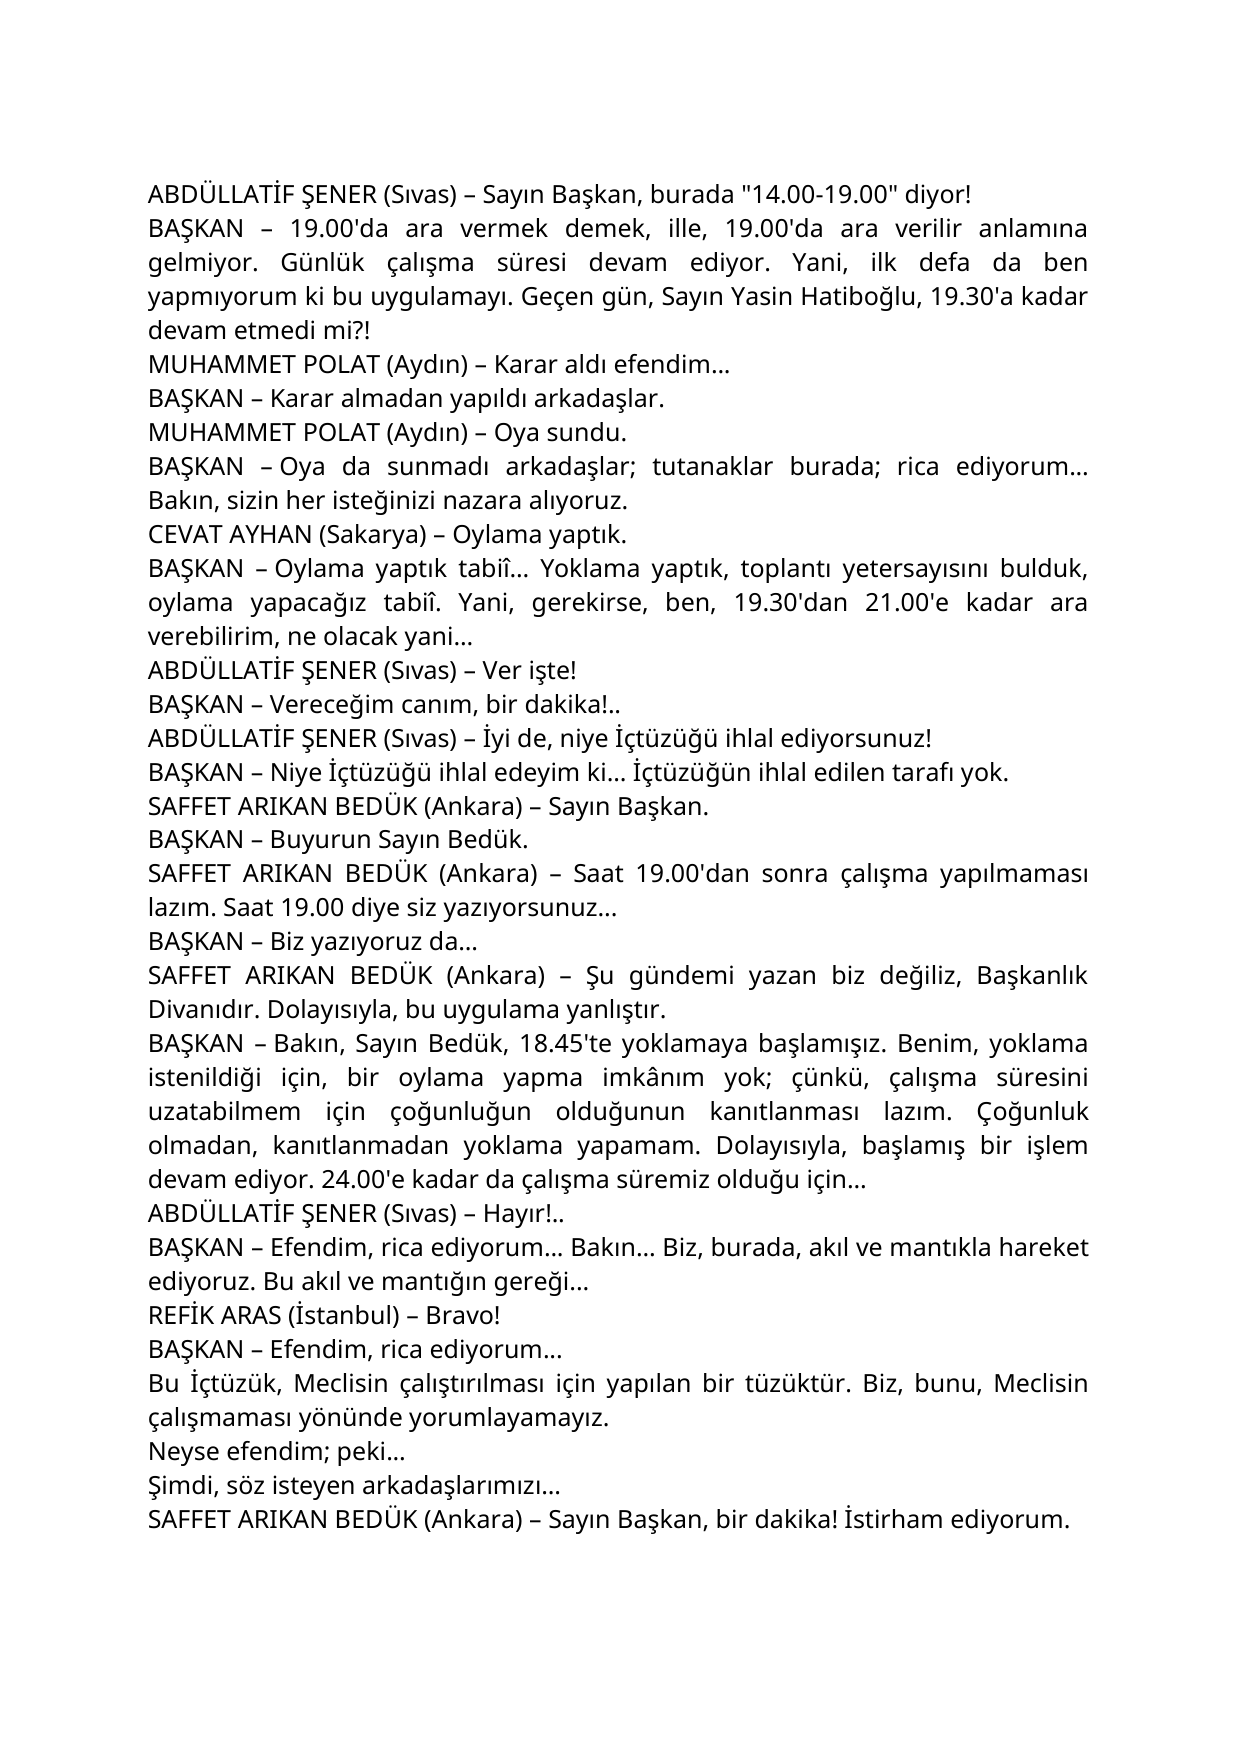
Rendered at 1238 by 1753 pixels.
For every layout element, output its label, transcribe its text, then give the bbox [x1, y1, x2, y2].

text ABDÜLLATİF ŞENER (Sıvas) – İyi de, niye İçtüzüğü ihlal ediyorsunuz! [148, 721, 1090, 754]
text CEVAT AYHAN (Sakarya) – Oylama yaptık. [148, 517, 1090, 551]
text BAŞKAN – Biz yazıyoruz da... [148, 924, 1090, 958]
text BAŞKAN – Oylama yaptık tabiî... Yoklama yaptık, toplantı yetersayısını bulduk, oylama yapacağız tabiî. Yani, gerekirse, ben, 19.30'dan 21.00'e kadar ara verebilirim, ne olacak yani... [148, 551, 1090, 653]
text Neyse efendim; peki... [148, 1434, 1090, 1468]
text Bu İçtüzük, Meclisin çalıştırılması için yapılan bir tüzüktür. Biz, bunu, Meclisin çalışmaması yönünde yorumlayamayız. [148, 1366, 1090, 1434]
text SAFFET ARIKAN BEDÜK (Ankara) – Sayın Başkan, bir dakika! İstirham ediyorum. [148, 1502, 1090, 1536]
text BAŞKAN – Buyurun Sayın Bedük. [148, 822, 1090, 856]
text SAFFET ARIKAN BEDÜK (Ankara) – Sayın Başkan. [148, 788, 1090, 822]
text REFİK ARAS (İstanbul) – Bravo! [148, 1298, 1090, 1332]
text ABDÜLLATİF ŞENER (Sıvas) – Sayın Başkan, burada "14.00-19.00" diyor! [148, 177, 1090, 211]
text SAFFET ARIKAN BEDÜK (Ankara) – Şu gündemi yazan biz değiliz, Başkanlık Divanıdır. Dolayısıyla, bu uygulama yanlıştır. [148, 958, 1090, 1026]
text SAFFET ARIKAN BEDÜK (Ankara) – Saat 19.00'dan sonra çalışma yapılmaması lazım. Saat 19.00 diye siz yazıyorsunuz... [148, 856, 1090, 924]
text BAŞKAN – Efendim, rica ediyorum... Bakın... Biz, burada, akıl ve mantıkla hareket ediyoruz. Bu akıl ve mantığın gereği... [148, 1230, 1090, 1298]
text BAŞKAN – 19.00'da ara vermek demek, ille, 19.00'da ara verilir anlamına gelmiyor. Günlük çalışma süresi devam ediyor. Yani, ilk defa da ben yapmıyorum ki bu uygulamayı. Geçen gün, Sayın Yasin Hatiboğlu, 19.30'a kadar devam etmedi mi?! [148, 211, 1090, 347]
text MUHAMMET POLAT (Aydın) – Oya sundu. [148, 415, 1090, 449]
text Şimdi, söz isteyen arkadaşlarımızı... [148, 1468, 1090, 1502]
text ABDÜLLATİF ŞENER (Sıvas) – Hayır!.. [148, 1196, 1090, 1230]
text BAŞKAN – Bakın, Sayın Bedük, 18.45'te yoklamaya başlamışız. Benim, yoklama istenildiği için, bir oylama yapma imkânım yok; çünkü, çalışma süresini uzatabilmem için çoğunluğun olduğunun kanıtlanması lazım. Çoğunluk olmadan, kanıtlanmadan yoklama yapamam. Dolayısıyla, başlamış bir işlem devam ediyor. 24.00'e kadar da çalışma süremiz olduğu için... [148, 1026, 1090, 1196]
text BAŞKAN – Efendim, rica ediyorum... [148, 1332, 1090, 1366]
text MUHAMMET POLAT (Aydın) – Karar aldı efendim... [148, 347, 1090, 381]
text BAŞKAN – Oya da sunmadı arkadaşlar; tutanaklar burada; rica ediyorum... Bakın, sizin her isteğinizi nazara alıyoruz. [148, 449, 1090, 517]
text BAŞKAN – Vereceğim canım, bir dakika!.. [148, 687, 1090, 721]
text BAŞKAN – Niye İçtüzüğü ihlal edeyim ki... İçtüzüğün ihlal edilen tarafı yok. [148, 754, 1090, 788]
text ABDÜLLATİF ŞENER (Sıvas) – Ver işte! [148, 653, 1090, 687]
text BAŞKAN – Karar almadan yapıldı arkadaşlar. [148, 381, 1090, 415]
